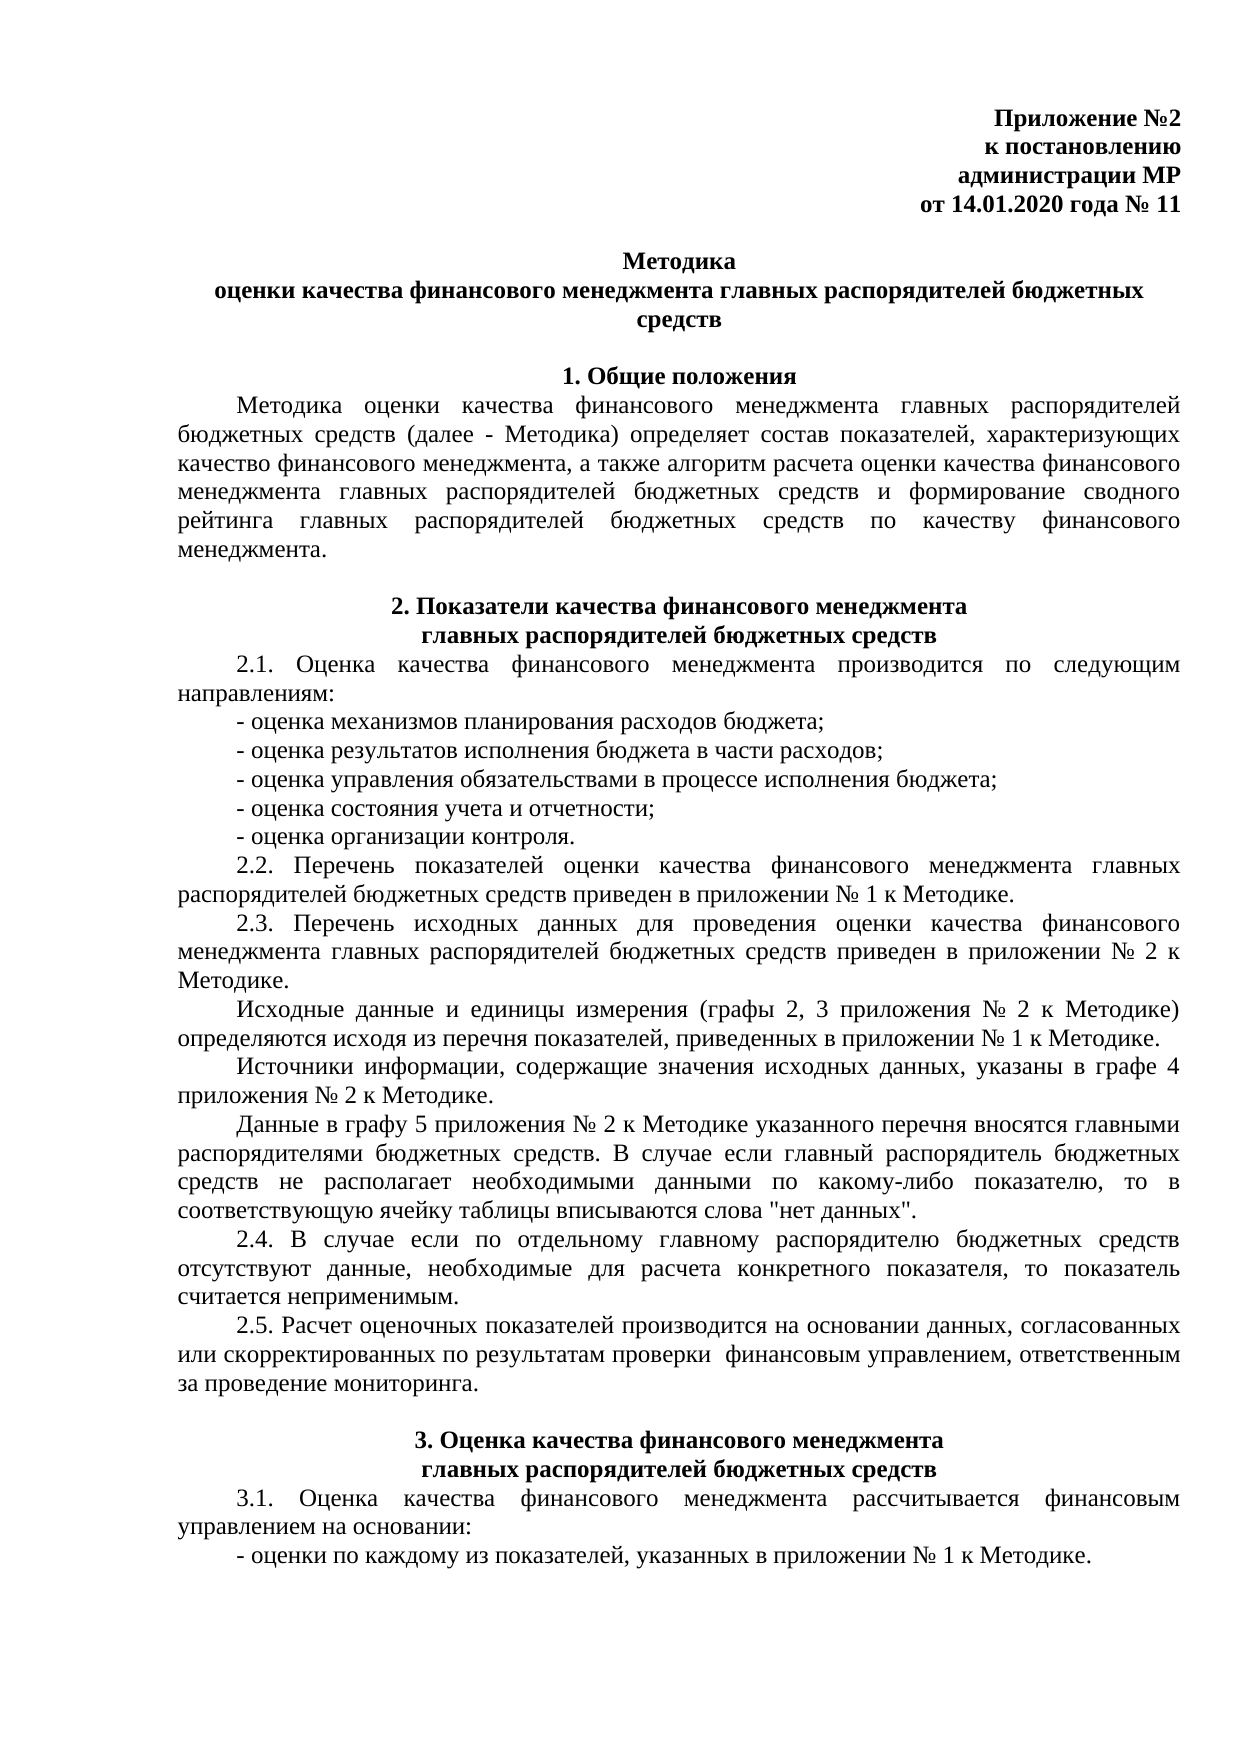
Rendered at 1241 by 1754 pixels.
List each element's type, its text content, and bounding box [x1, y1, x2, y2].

text главных распорядителей бюджетных средств [177, 1454, 1181, 1483]
text 2.5. Расчет оценочных показателей производится на основании данных, согласованных или скорректированных по результатам проверки финансовым управлением, ответственным за проведение мониторинга. [177, 1310, 1181, 1396]
text оценки качества финансового менеджмента главных распорядителей бюджетных средств [177, 275, 1181, 333]
text 2.4. В случае если по отдельному главному распорядителю бюджетных средств отсутствуют данные, необходимые для расчета конкретного показателя, то показатель считается неприменимым. [177, 1224, 1181, 1310]
text 2.2. Перечень показателей оценки качества финансового менеджмента главных распорядителей бюджетных средств приведен в приложении № 1 к Методике. [177, 850, 1181, 908]
text к постановлению [827, 131, 1181, 160]
text Источники информации, содержащие значения исходных данных, указаны в графе 4 приложения № 2 к Методике. [177, 1051, 1181, 1109]
text - оценка результатов исполнения бюджета в части расходов; [177, 735, 1181, 764]
text 3.1. Оценка качества финансового менеджмента рассчитывается финансовым управлением на основании: [177, 1483, 1181, 1540]
text - оценка управления обязательствами в процессе исполнения бюджета; [177, 764, 1181, 793]
text Методика [177, 246, 1181, 275]
text 2.3. Перечень исходных данных для проведения оценки качества финансового менеджмента главных распорядителей бюджетных средств приведен в приложении № 2 к Методике. [177, 908, 1181, 994]
text - оценка состояния учета и отчетности; [177, 793, 1181, 821]
text от 14.01.2020 года № 11 [827, 189, 1181, 218]
text главных распорядителей бюджетных средств [177, 620, 1181, 649]
text Приложение №2 [827, 103, 1181, 131]
text Данные в графу 5 приложения № 2 к Методике указанного перечня вносятся главными распорядителями бюджетных средств. В случае если главный распорядитель бюджетных средств не располагает необходимыми данными по какому-либо показателю, то в соответствующую ячейку таблицы вписываются слова "нет данных". [177, 1109, 1181, 1224]
text - оценка организации контроля. [177, 821, 1181, 850]
text 3. Оценка качества финансового менеджмента [177, 1425, 1181, 1454]
text Исходные данные и единицы измерения (графы 2, 3 приложения № 2 к Методике) определяются исходя из перечня показателей, приведенных в приложении № 1 к Методике. [177, 994, 1181, 1051]
text - оценки по каждому из показателей, указанных в приложении № 1 к Методике. [177, 1540, 1181, 1569]
text 2.1. Оценка качества финансового менеджмента производится по следующим направлениям: [177, 649, 1181, 706]
text 1. Общие положения [177, 361, 1181, 390]
text Методика оценки качества финансового менеджмента главных распорядителей бюджетных средств (далее - Методика) определяет состав показателей, характеризующих качество финансового менеджмента, а также алгоритм расчета оценки качества финансового менеджмента главных распорядителей бюджетных средств и формирование сводного рейтинга главных распорядителей бюджетных средств по качеству финансового менеджмента. [177, 390, 1181, 563]
text 2. Показатели качества финансового менеджмента [177, 591, 1181, 620]
text администрации МР [827, 160, 1181, 189]
text - оценка механизмов планирования расходов бюджета; [177, 706, 1181, 735]
